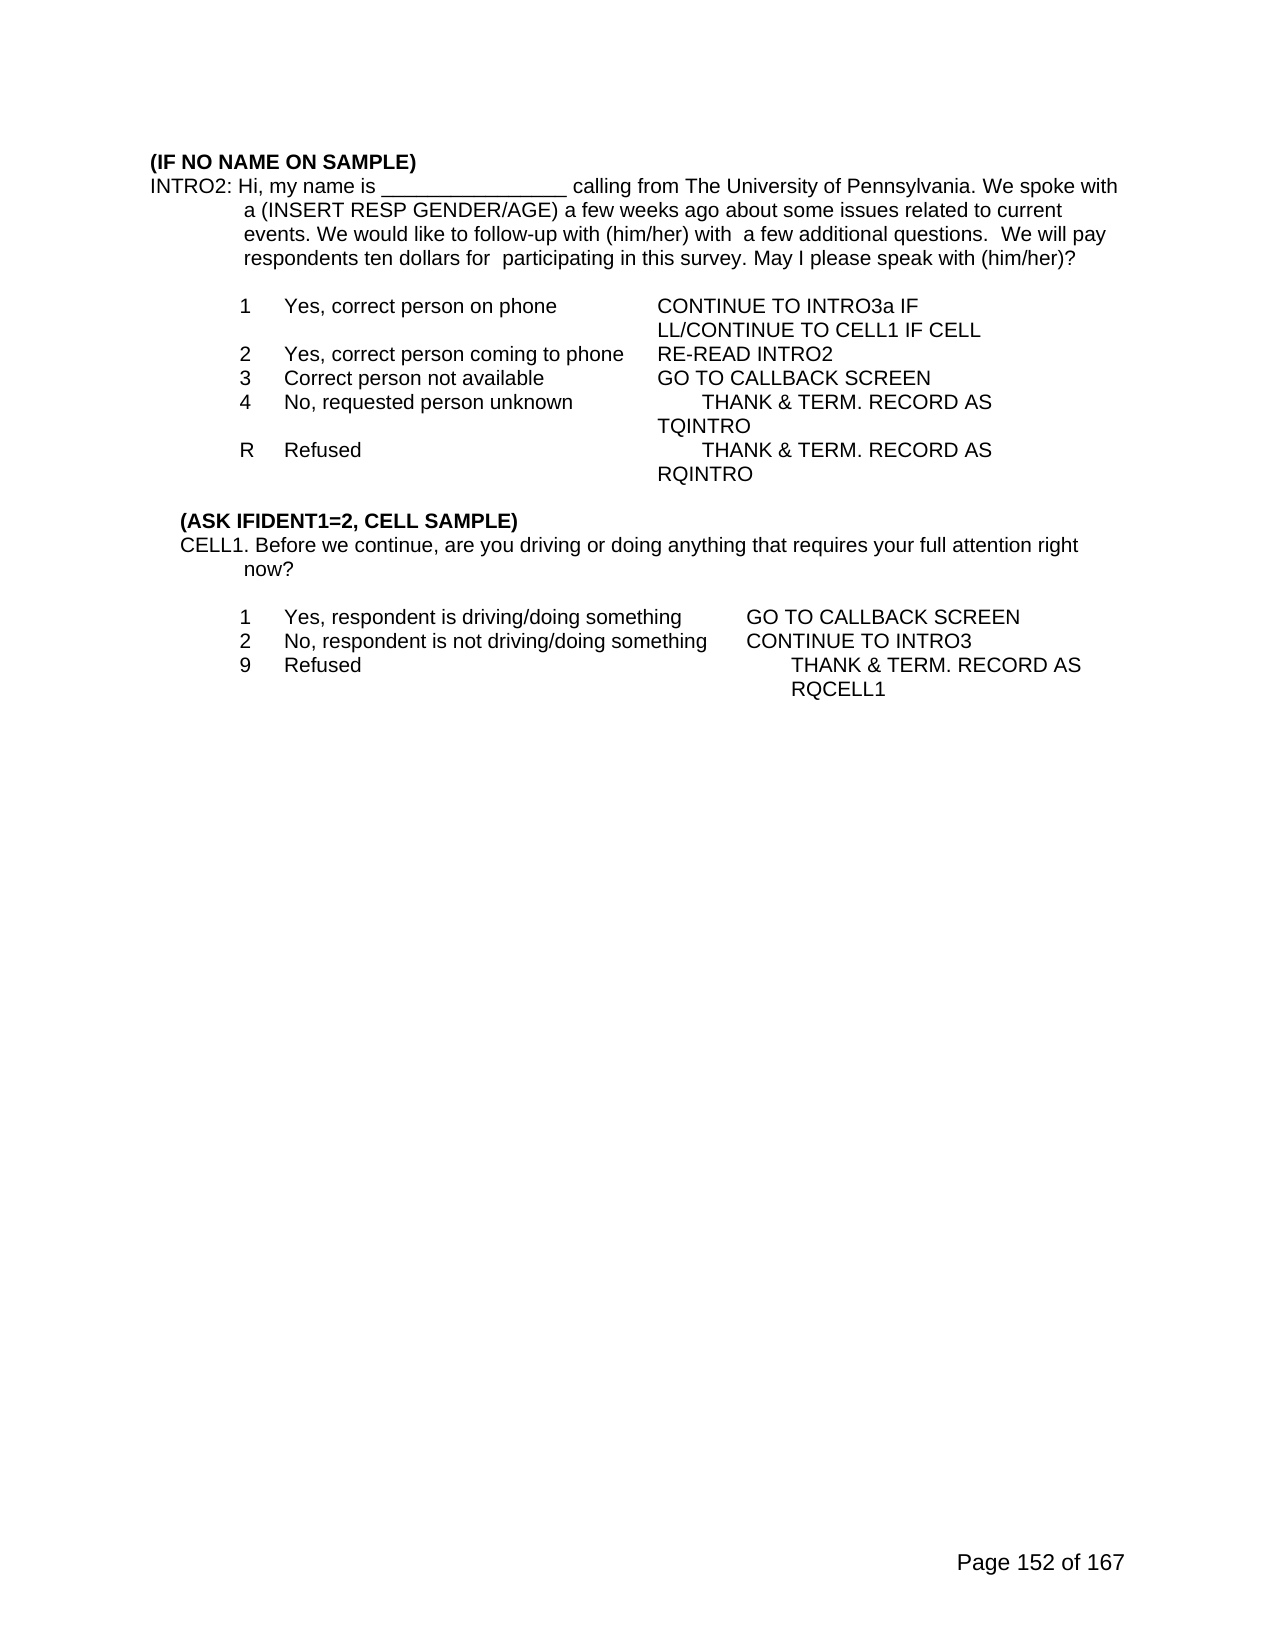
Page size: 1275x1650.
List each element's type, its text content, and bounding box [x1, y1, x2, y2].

text 1 Yes, correct person on phone CONTINUE TO INTRO3a IF [150, 294, 1125, 318]
text 2 No, respondent is not driving/doing something CONTINUE TO INTRO3 [150, 629, 1125, 653]
text 4 No, requested person unknown THANK & TERM. RECORD AS [150, 389, 1125, 413]
text 9 Refused THANK & TERM. RECORD AS [150, 653, 1125, 677]
text 1 Yes, respondent is driving/doing something GO TO CALLBACK SCREEN [150, 605, 1125, 629]
text 2 Yes, correct person coming to phone RE-READ INTRO2 [150, 342, 1125, 366]
text TQINTRO [150, 413, 1125, 437]
text 3 Correct person not available GO TO CALLBACK SCREEN [150, 366, 1125, 389]
text (IF NO NAME ON SAMPLE) [150, 150, 1125, 174]
text (ASK IFIDENT1=2, CELL SAMPLE) [150, 509, 1125, 533]
text RQCELL1 [150, 677, 1125, 701]
text CELL1. Before we continue, are you driving or doing anything that requires your full attention right now? [150, 533, 1125, 581]
text INTRO2: Hi, my name is ________________ calling from The University of Pennsylvania. We spoke with a (INSERT RESP GENDER/AGE) a few weeks ago about some issues related to current events. We would like to follow-up with (him/her) with a few additional questions. We will pay respondents ten dollars for participating in this survey. May I please speak with (him/her)? [150, 174, 1125, 270]
text R Refused THANK & TERM. RECORD AS [150, 437, 1125, 461]
text LL/CONTINUE TO CELL1 IF CELL [150, 318, 1125, 342]
text RQINTRO [150, 461, 1125, 485]
